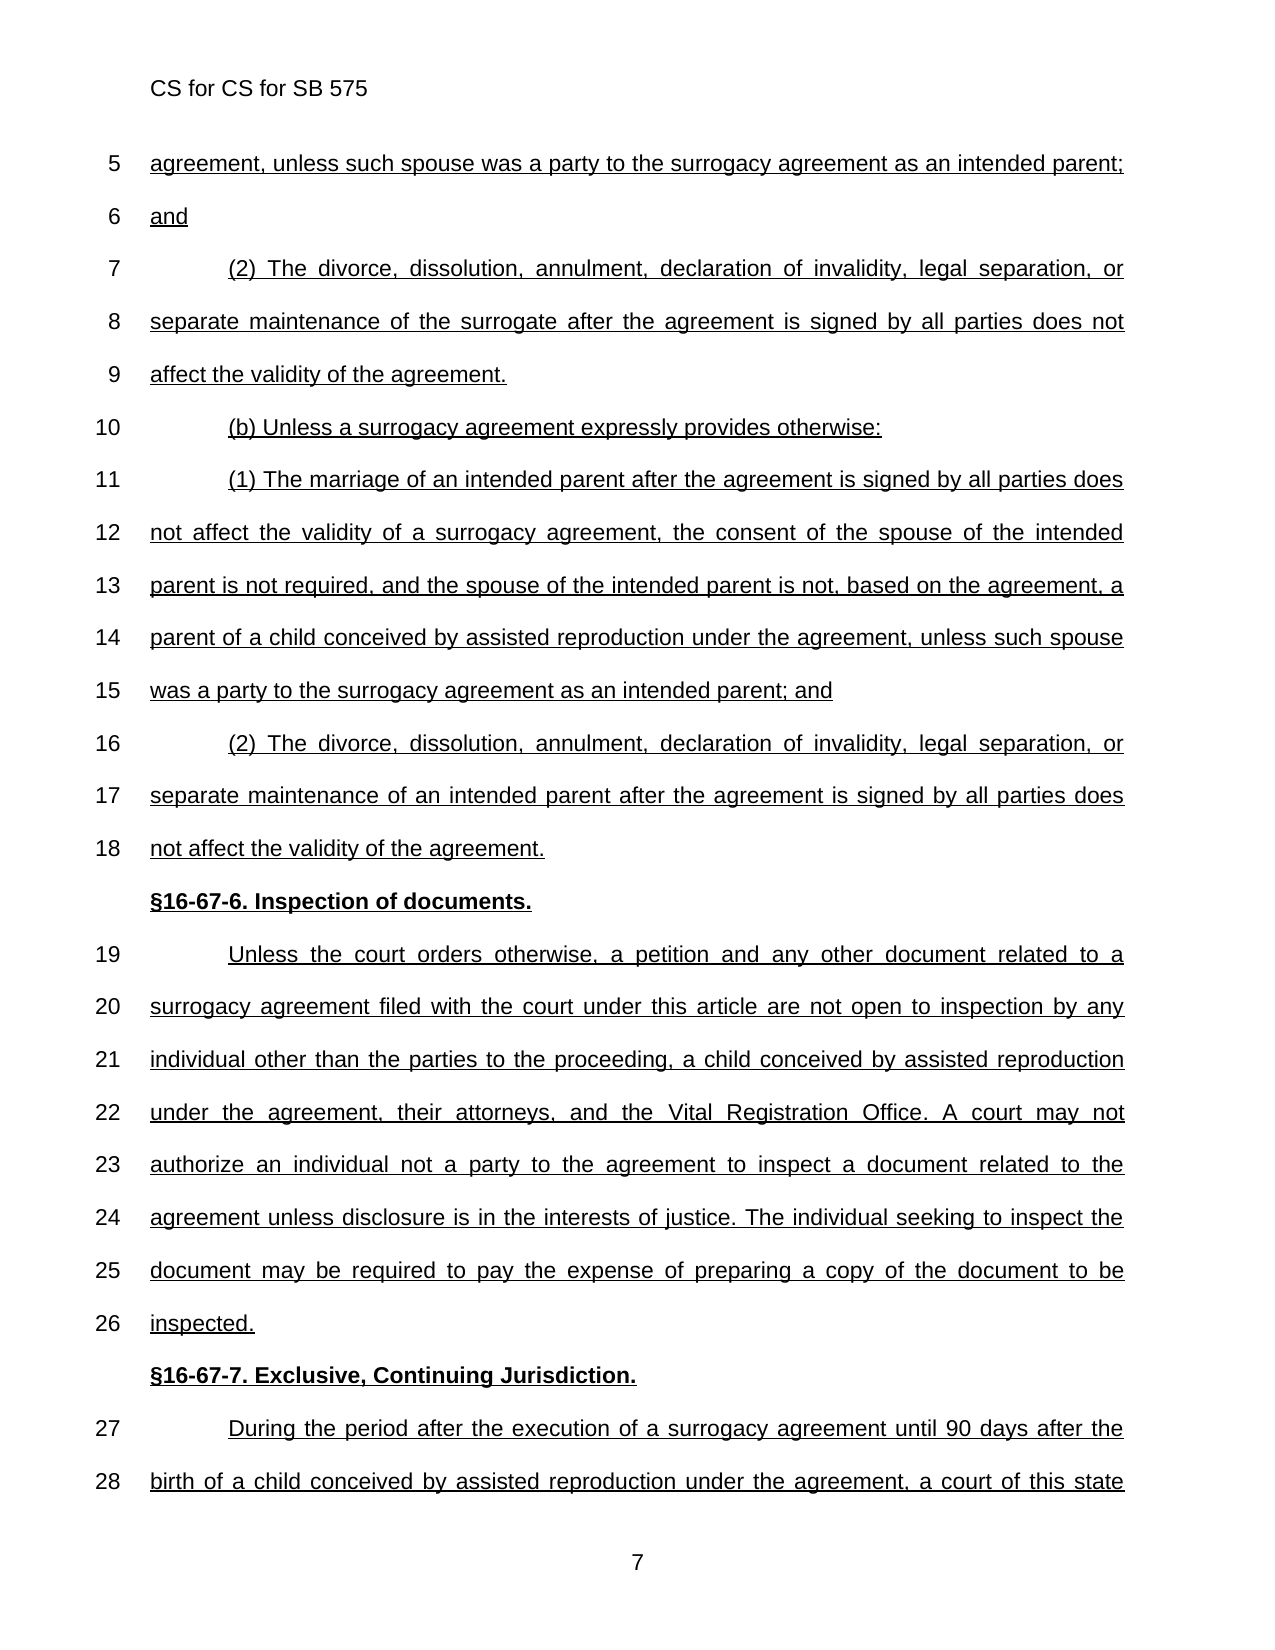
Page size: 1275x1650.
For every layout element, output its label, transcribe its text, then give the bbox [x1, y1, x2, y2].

text (2) The divorce, dissolution, annulment, declaration of invalidity, legal separation, or separate maintenance of the surrogate after the agreement is signed by all parties does not affect the validity of the agreement. [150, 332, 1125, 387]
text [150, 150, 1125, 229]
text Unless the court orders otherwise, a petition and any other document related to a surrogacy agreement filed with the court under this article are not open to inspection by any individual other than the parties to the proceeding, a child conceived by assisted reproduction under the agreement, their attorneys, and the Vital Registration Office. A court may not authorize an individual not a party to the agreement to inspect a document related to the agreement unless disclosure is in the interests of justice. The individual seeking to inspect the document may be required to pay the expense of preparing a copy of the document to be inspected. [150, 1070, 1125, 1121]
text (b) Unless a surrogacy agreement expressly provides otherwise: [150, 413, 1125, 440]
text Unless the court orders otherwise, a petition and any other document related to a surrogacy agreement filed with the court under this article are not open to inspection by any individual other than the parties to the proceeding, a child conceived by assisted reproduction under the agreement, their attorneys, and the Vital Registration Office. A court may not authorize an individual not a party to the agreement to inspect a document related to the agreement unless disclosure is in the interests of justice. The individual seeking to inspect the document may be required to pay the expense of preparing a copy of the document to be inspected. [150, 1017, 1125, 1069]
text Unless the court orders otherwise, a petition and any other document related to a surrogacy agreement filed with the court under this article are not open to inspection by any individual other than the parties to the proceeding, a child conceived by assisted reproduction under the agreement, their attorneys, and the Vital Registration Office. A court may not authorize an individual not a party to the agreement to inspect a document related to the agreement unless disclosure is in the interests of justice. The individual seeking to inspect the document may be required to pay the expense of preparing a copy of the document to be inspected. [150, 1281, 1125, 1336]
text §16-67-6. Inspection of documents. [150, 888, 1125, 914]
text Unless the court orders otherwise, a petition and any other document related to a surrogacy agreement filed with the court under this article are not open to inspection by any individual other than the parties to the proceeding, a child conceived by assisted reproduction under the agreement, their attorneys, and the Vital Registration Office. A court may not authorize an individual not a party to the agreement to inspect a document related to the agreement unless disclosure is in the interests of justice. The individual seeking to inspect the document may be required to pay the expense of preparing a copy of the document to be inspected. [150, 1123, 1125, 1174]
text Unless the court orders otherwise, a petition and any other document related to a surrogacy agreement filed with the court under this article are not open to inspection by any individual other than the parties to the proceeding, a child conceived by assisted reproduction under the agreement, their attorneys, and the Vital Registration Office. A court may not authorize an individual not a party to the agreement to inspect a document related to the agreement unless disclosure is in the interests of justice. The individual seeking to inspect the document may be required to pay the expense of preparing a copy of the document to be inspected. [150, 941, 1125, 1016]
text (2) The divorce, dissolution, annulment, declaration of invalidity, legal separation, or separate maintenance of the surrogate after the agreement is signed by all parties does not affect the validity of the agreement. [150, 255, 1125, 331]
text (2) The divorce, dissolution, annulment, declaration of invalidity, legal separation, or separate maintenance of an intended parent after the agreement is signed by all parties does not affect the validity of the agreement. [150, 806, 1125, 862]
text (1) The marriage of an intended parent after the agreement is signed by all parties does not affect the validity of a surrogacy agreement, the consent of the spouse of the intended parent is not required, and the spouse of the intended parent is not, based on the agreement, a parent of a child conceived by assisted reproduction under the agreement, unless such spouse was a party to the surrogacy agreement as an intended parent; and [150, 466, 1125, 703]
text (2) The divorce, dissolution, annulment, declaration of invalidity, legal separation, or separate maintenance of an intended parent after the agreement is signed by all parties does not affect the validity of the agreement. [150, 730, 1125, 805]
text §16-67-7. Exclusive, Continuing Jurisdiction. [150, 1362, 1125, 1389]
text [150, 1415, 1125, 1490]
text Unless the court orders otherwise, a petition and any other document related to a surrogacy agreement filed with the court under this article are not open to inspection by any individual other than the parties to the proceeding, a child conceived by assisted reproduction under the agreement, their attorneys, and the Vital Registration Office. A court may not authorize an individual not a party to the agreement to inspect a document related to the agreement unless disclosure is in the interests of justice. The individual seeking to inspect the document may be required to pay the expense of preparing a copy of the document to be inspected. [150, 1175, 1125, 1280]
